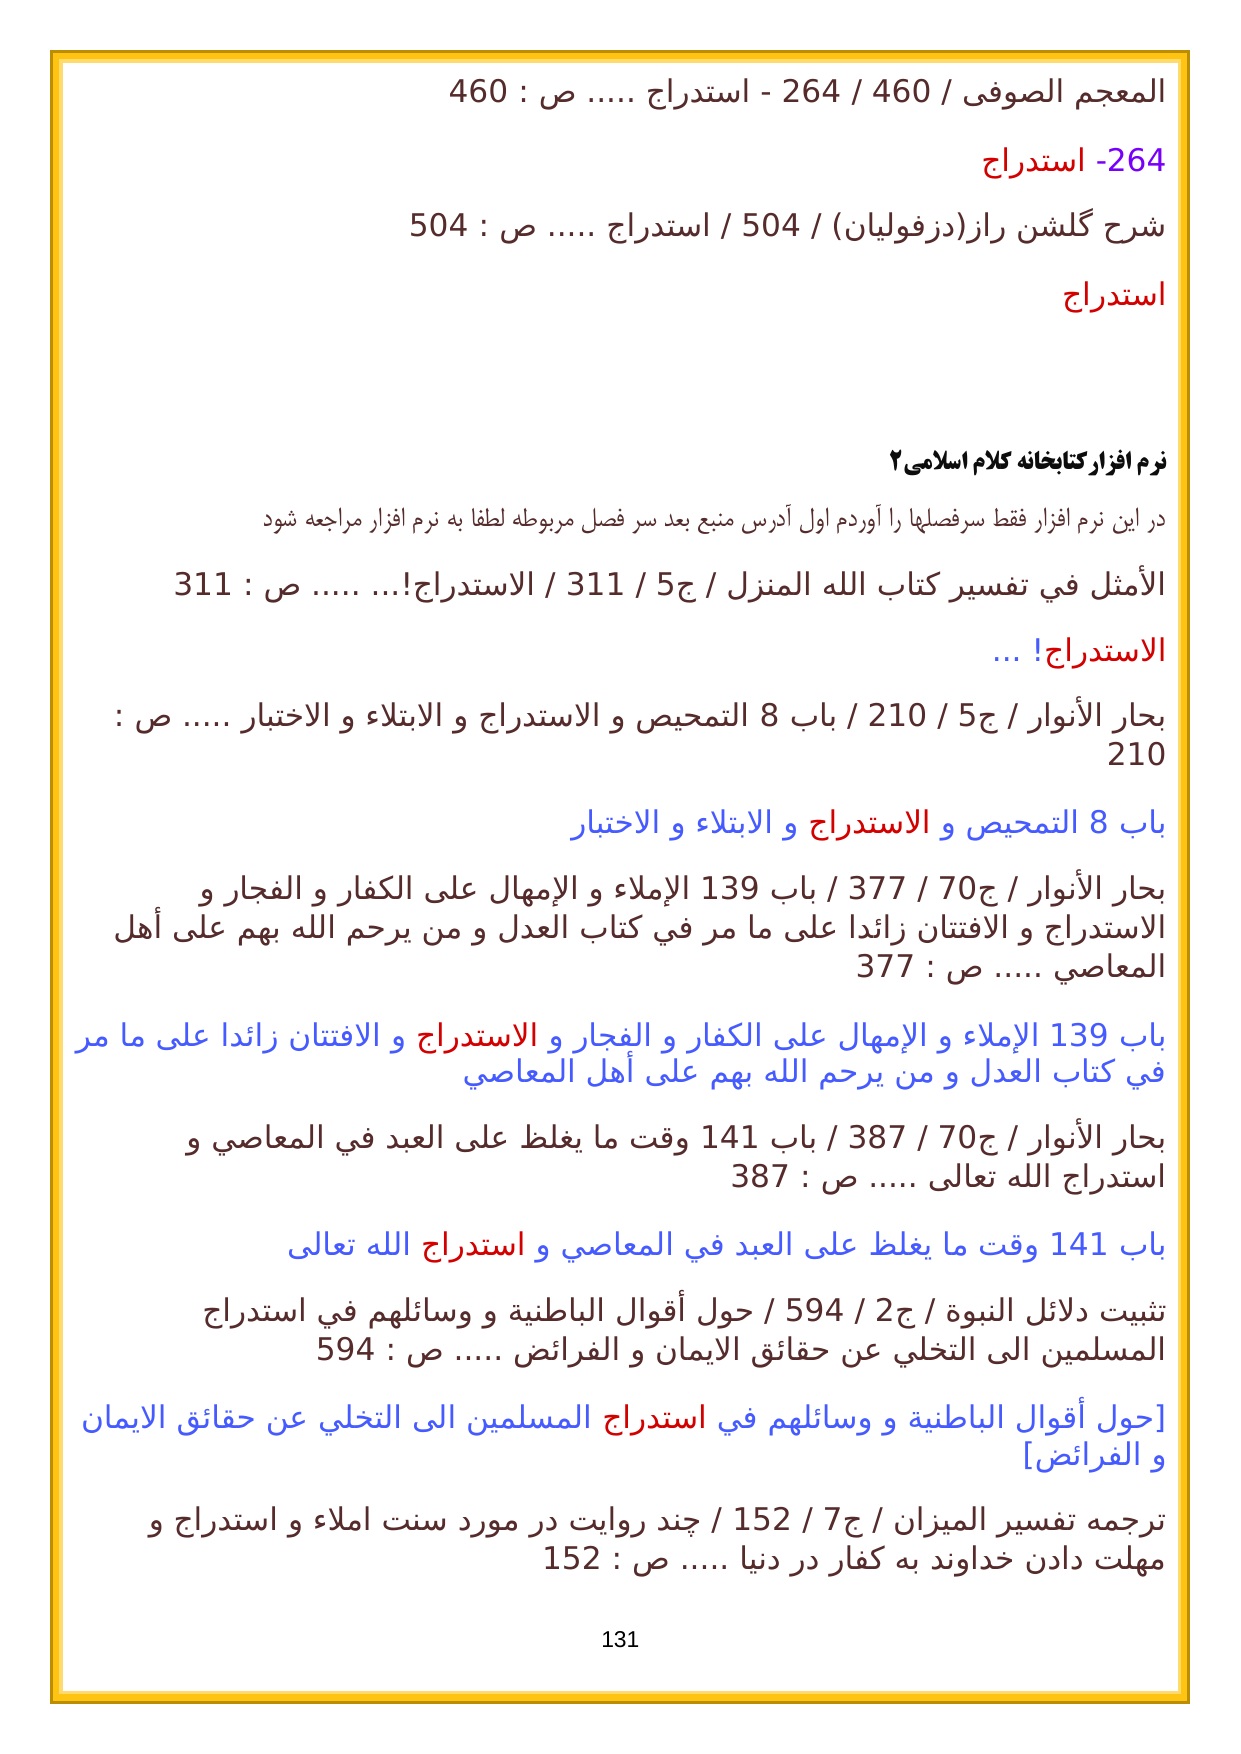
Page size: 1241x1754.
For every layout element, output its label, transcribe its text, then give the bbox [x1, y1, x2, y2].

text در این نرم افزار فقط سرفصلها را آوردم اول آدرس منبع بعد سر فصل مربوطه لطفا به نرم افزار مراجعه شود [74, 506, 1167, 537]
text ترجمه تفسير الميزان / ج‏7 / 152 / چند روايت در مورد سنت املاء و استدراج و مهلت دادن خداوند به كفار در دنيا ..... ص : 152 [74, 1501, 1167, 1577]
text بحار الأنوار / ج‏5 / 210 / باب 8 التمحيص و الاستدراج و الابتلاء و الاختبار ..... ص : 210 [74, 697, 1167, 773]
subtitle نرم افزارکتابخانه کلام اسلامی۲ [74, 452, 1167, 477]
text الأمثل في تفسير كتاب الله المنزل / ج‏5 / 311 / الاستدراج!... ..... ص : 311 [74, 566, 1167, 603]
text بحار الأنوار / ج‏70 / 387 / باب 141 وقت ما يغلظ على العبد في المعاصي و استدراج الله تعالى ..... ص : 387 [74, 1119, 1167, 1194]
text باب 141 وقت ما يغلظ على العبد في المعاصي و استدراج‏ الله تعالى‏ [74, 1226, 1167, 1263]
text باب 8 التمحيص و الاستدراج‏ و الابتلاء و الاختبار [74, 805, 1167, 841]
text شرح گلشن راز(دزفوليان) / 504 / استدراج ..... ص : 504 [74, 208, 1167, 244]
text تثبيت دلائل النبوة / ج‏2 / 594 / حول أقوال الباطنية و وسائلهم في استدراج المسلمين الى التخلي عن حقائق الايمان و الفرائض ..... ص : 594 [74, 1292, 1167, 1367]
text الاستدراج‏! ... [74, 632, 1167, 668]
text باب 139 الإملاء و الإمهال على الكفار و الفجار و الاستدراج‏ و الافتتان زائدا على ما مر في كتاب العدل و من يرحم الله بهم على أهل المعاصي‏ [74, 1017, 1167, 1090]
text 264- استدراج‏ [74, 142, 1167, 178]
text بحار الأنوار / ج‏70 / 377 / باب 139 الإملاء و الإمهال على الكفار و الفجار و الاستدراج و الافتتان زائدا على ما مر في كتاب العدل و من يرحم الله بهم على أهل المعاصي ..... ص : 377 [74, 870, 1167, 985]
text المعجم الصوفى / 460 / 264 - استدراج ..... ص : 460 [74, 74, 1167, 110]
text [حول أقوال الباطنية و وسائلهم في استدراج‏ المسلمين الى التخلي عن حقائق الايمان و الفرائض‏] [74, 1399, 1167, 1472]
text استدراج‏ [74, 276, 1167, 312]
